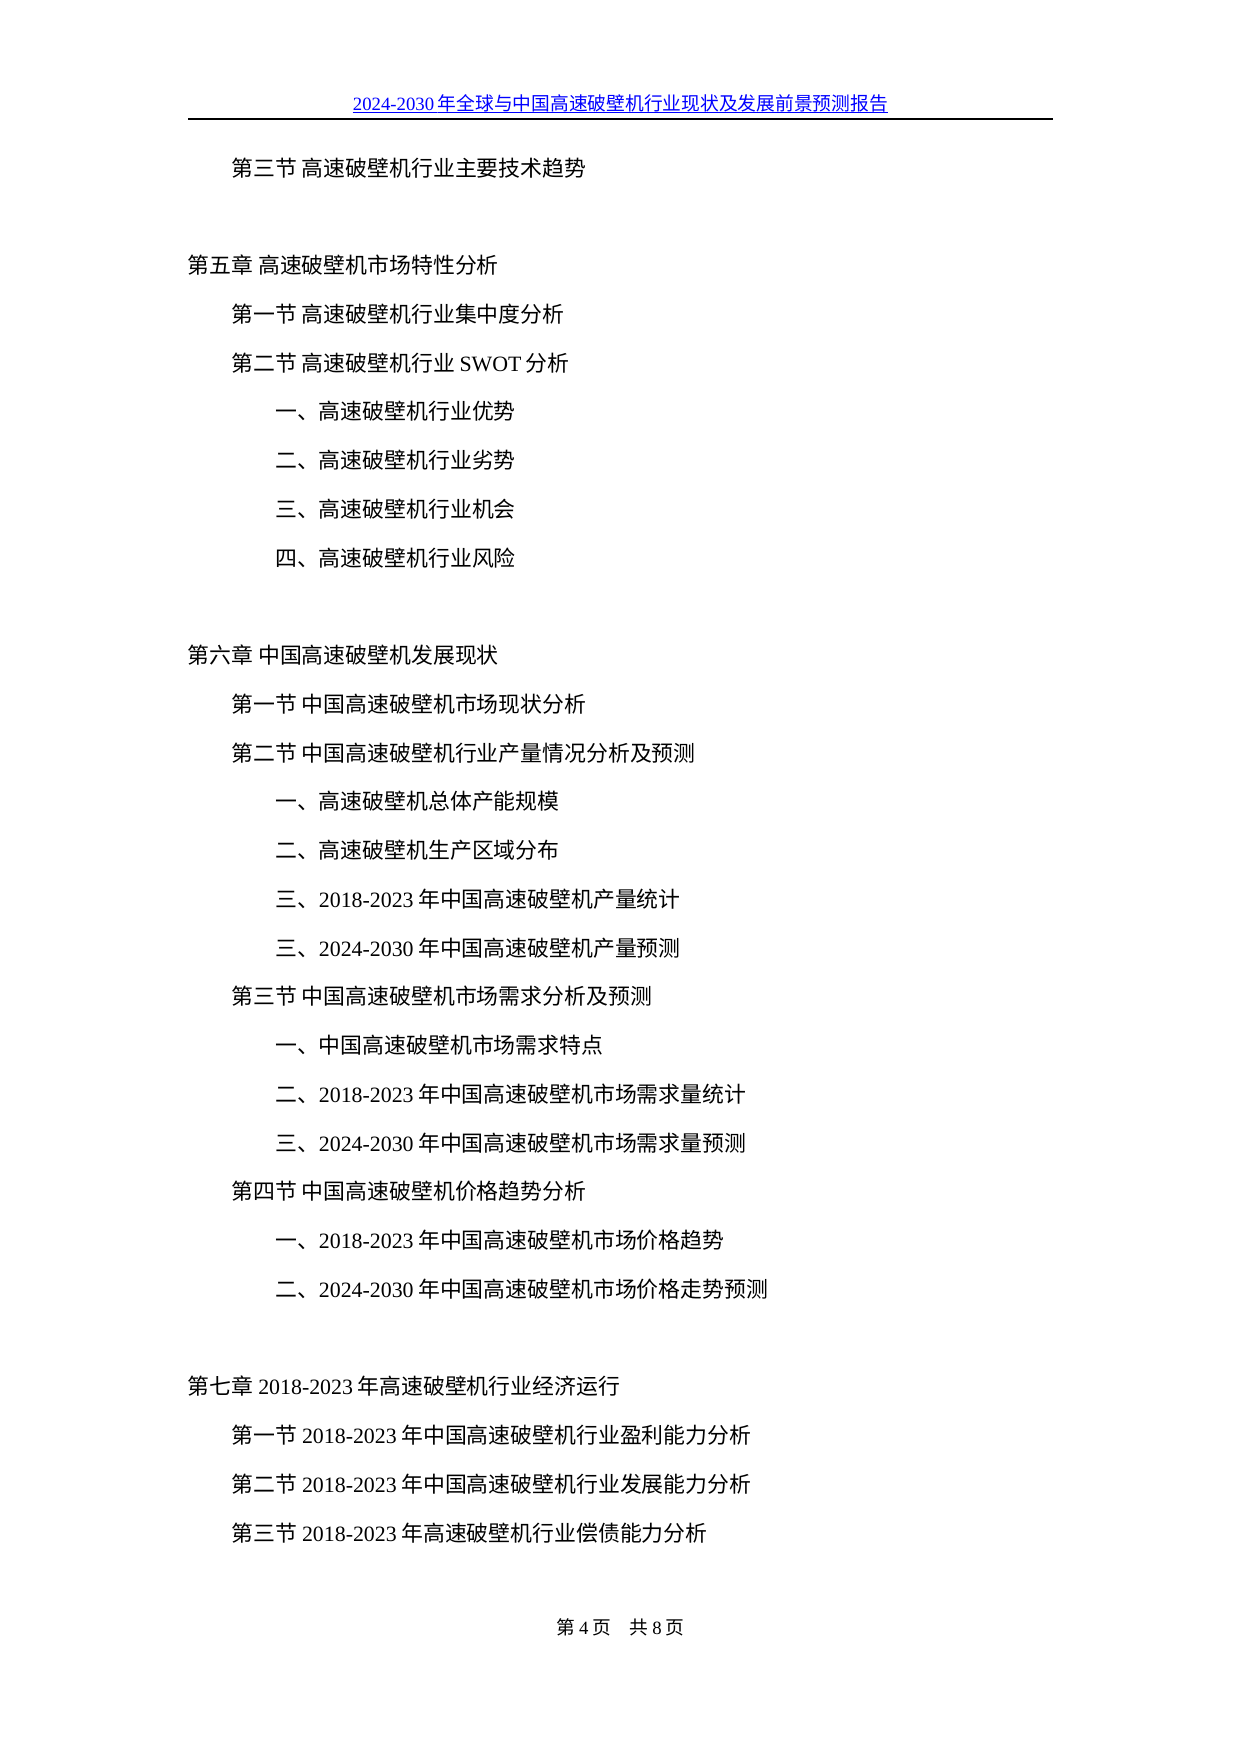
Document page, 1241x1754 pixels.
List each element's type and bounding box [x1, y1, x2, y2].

text [187, 150, 1053, 1548]
